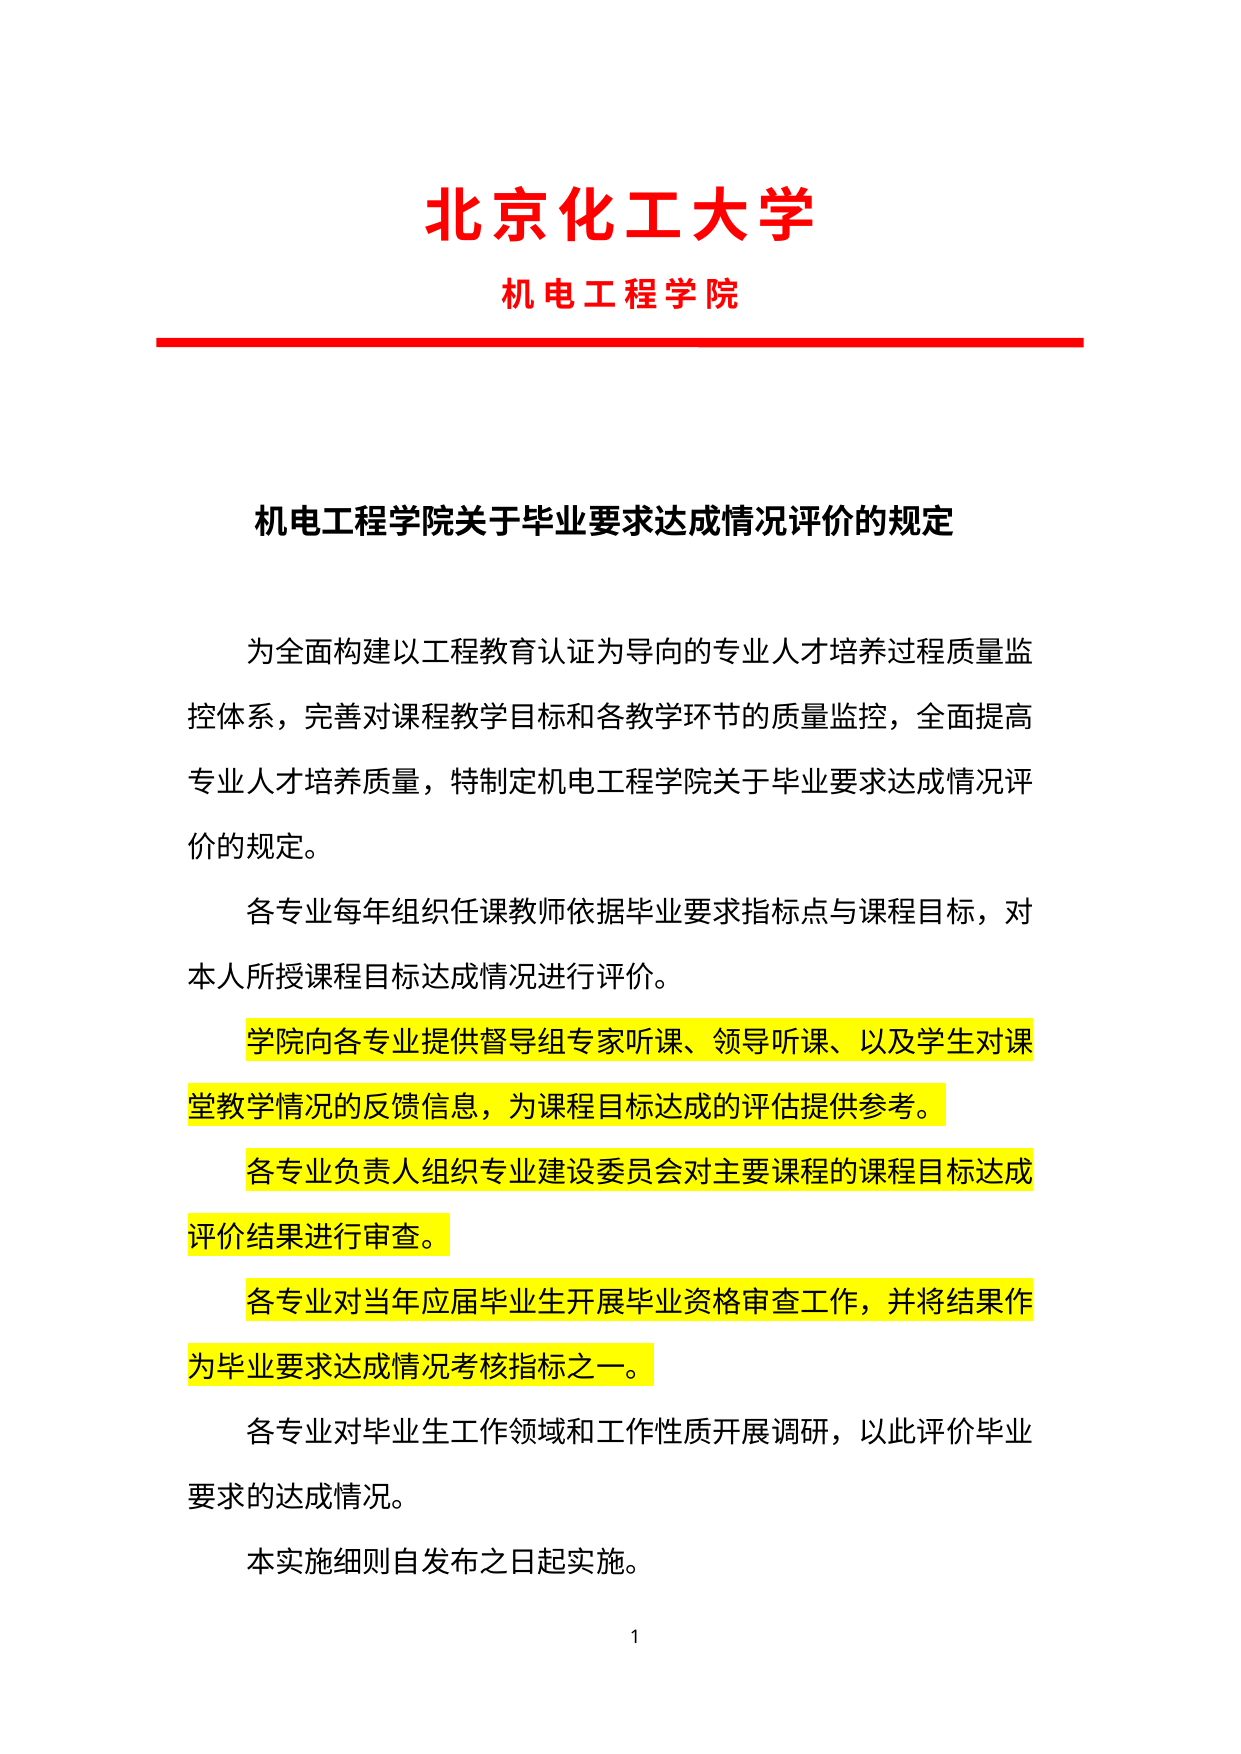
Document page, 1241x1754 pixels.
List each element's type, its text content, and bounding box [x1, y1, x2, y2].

text 为全面构建以工程教育认证为导向的专业人才培养过程质量监控体系，完善对课程教学目标和各教学环节的质量监控，全面提高专业人才培养质量，特制定机电工程学院关于毕业要求达成情况评价的规定。 [187, 617, 1053, 877]
text 机 电 工 程 学 院 [187, 259, 1053, 324]
text 各专业每年组织任课教师依据毕业要求指标点与课程目标，对本人所授课程目标达成情况进行评价。 [187, 877, 1053, 1007]
text 学院向各专业提供督导组专家听课、领导听课、以及学生对课堂教学情况的反馈信息，为课程目标达成的评估提供参考。 [187, 1007, 1053, 1137]
text 各专业对毕业生工作领域和工作性质开展调研，以此评价毕业要求的达成情况。 [187, 1397, 1053, 1527]
text 北京化工大学 [187, 162, 1053, 259]
text 各专业负责人组织专业建设委员会对主要课程的课程目标达成评价结果进行审查。 [187, 1137, 1053, 1267]
text 各专业对当年应届毕业生开展毕业资格审查工作，并将结果作为毕业要求达成情况考核指标之一。 [187, 1267, 1053, 1397]
text 机电工程学院关于毕业要求达成情况评价的规定 [187, 487, 1053, 552]
text 本实施细则自发布之日起实施。 [187, 1527, 1053, 1592]
